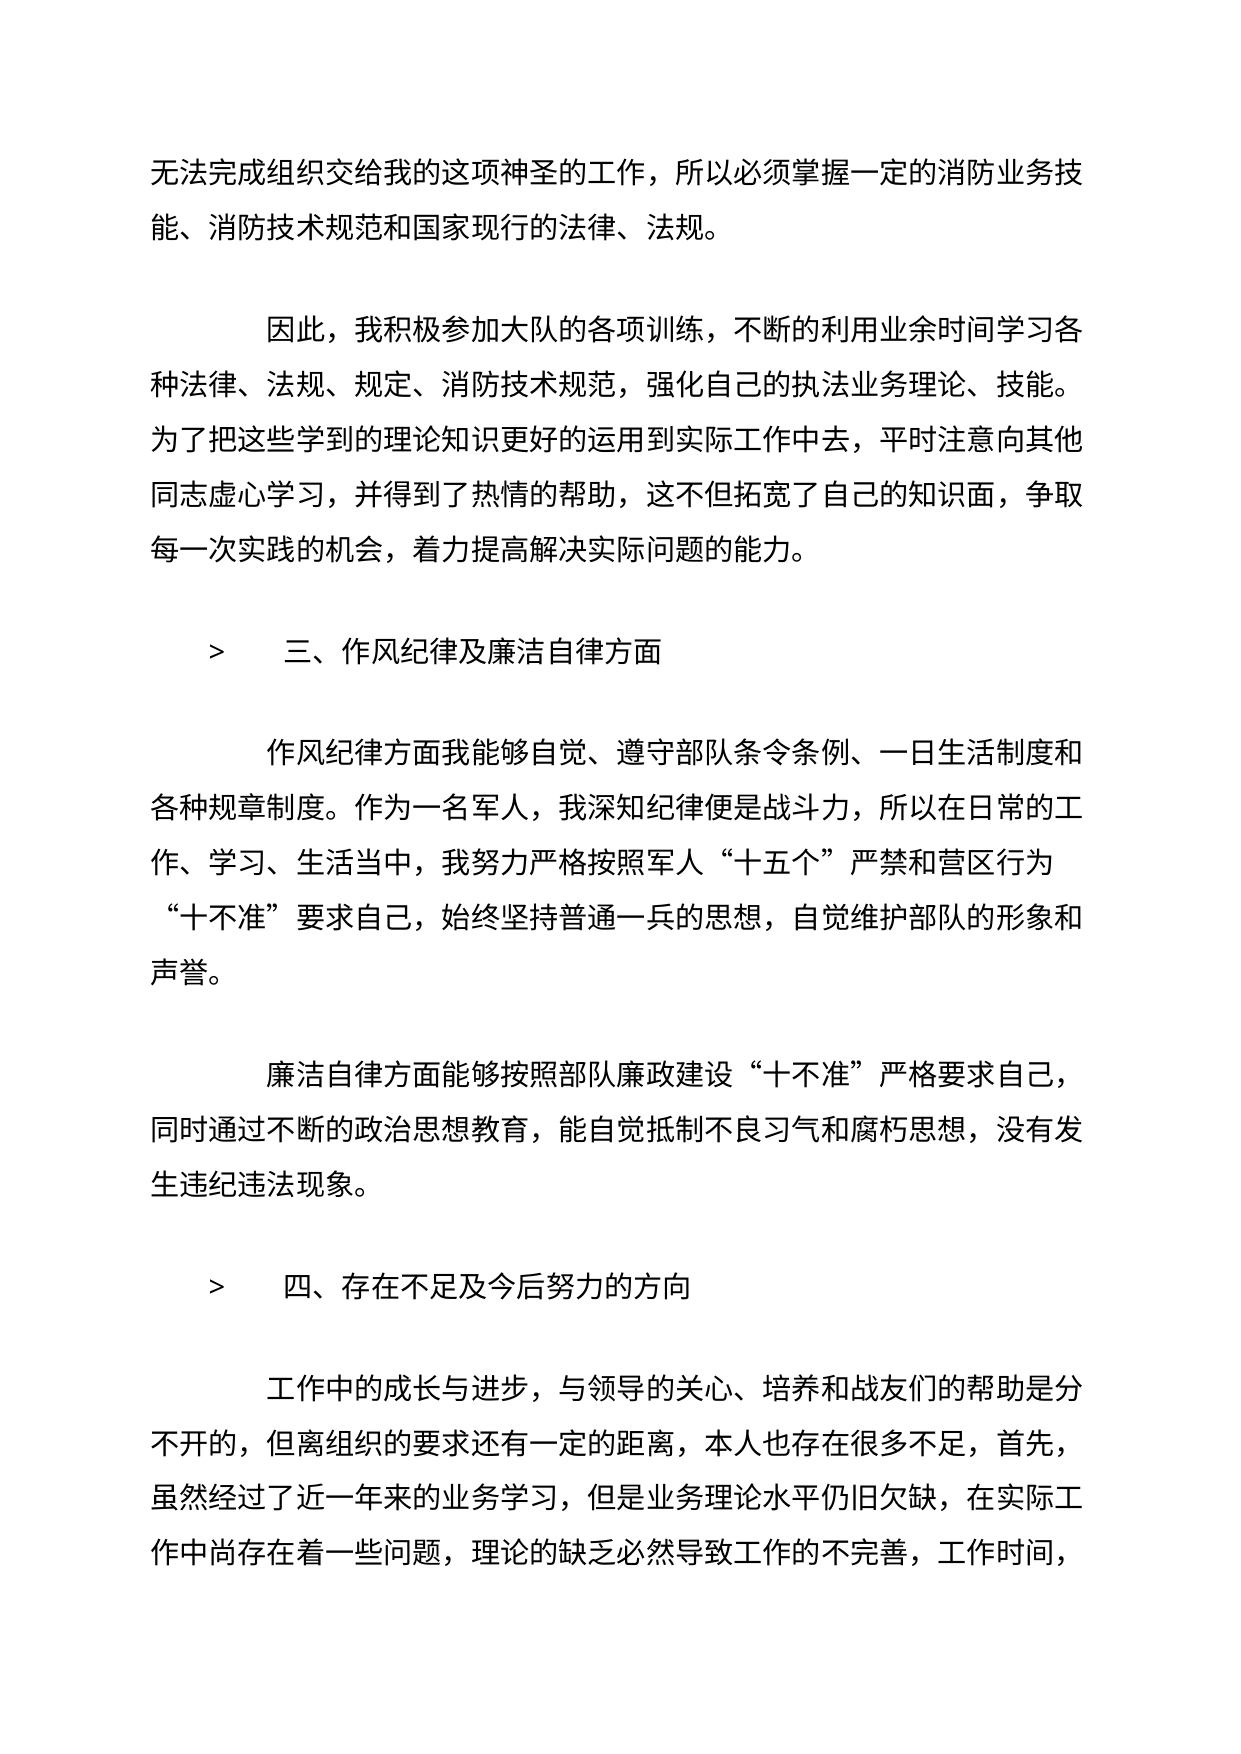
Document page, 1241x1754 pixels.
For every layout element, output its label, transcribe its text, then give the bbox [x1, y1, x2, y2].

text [150, 1365, 1090, 1572]
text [150, 150, 1090, 247]
text 廉洁自律方面能够按照部队廉政建设“十不准”严格要求自己，同时通过不断的政治思想教育，能自觉抵制不良习气和腐朽思想，没有发生违纪违法现象。 [150, 1052, 1090, 1204]
text > 三、作风纪律及廉洁自律方面 [150, 628, 1090, 671]
text 因此，我积极参加大队的各项训练，不断的利用业余时间学习各种法律、法规、规定、消防技术规范，强化自己的执法业务理论、技能。为了把这些学到的理论知识更好的运用到实际工作中去，平时注意向其他同志虚心学习，并得到了热情的帮助，这不但拓宽了自己的知识面，争取每一次实践的机会，着力提高解决实际问题的能力。 [150, 307, 1090, 569]
text 作风纪律方面我能够自觉、遵守部队条令条例、一日生活制度和各种规章制度。作为一名军人，我深知纪律便是战斗力，所以在日常的工作、学习、生活当中，我努力严格按照军人“十五个”严禁和营区行为“十不准”要求自己，始终坚持普通一兵的思想，自觉维护部队的形象和声誉。 [150, 730, 1090, 992]
text > 四、存在不足及今后努力的方向 [150, 1263, 1090, 1306]
